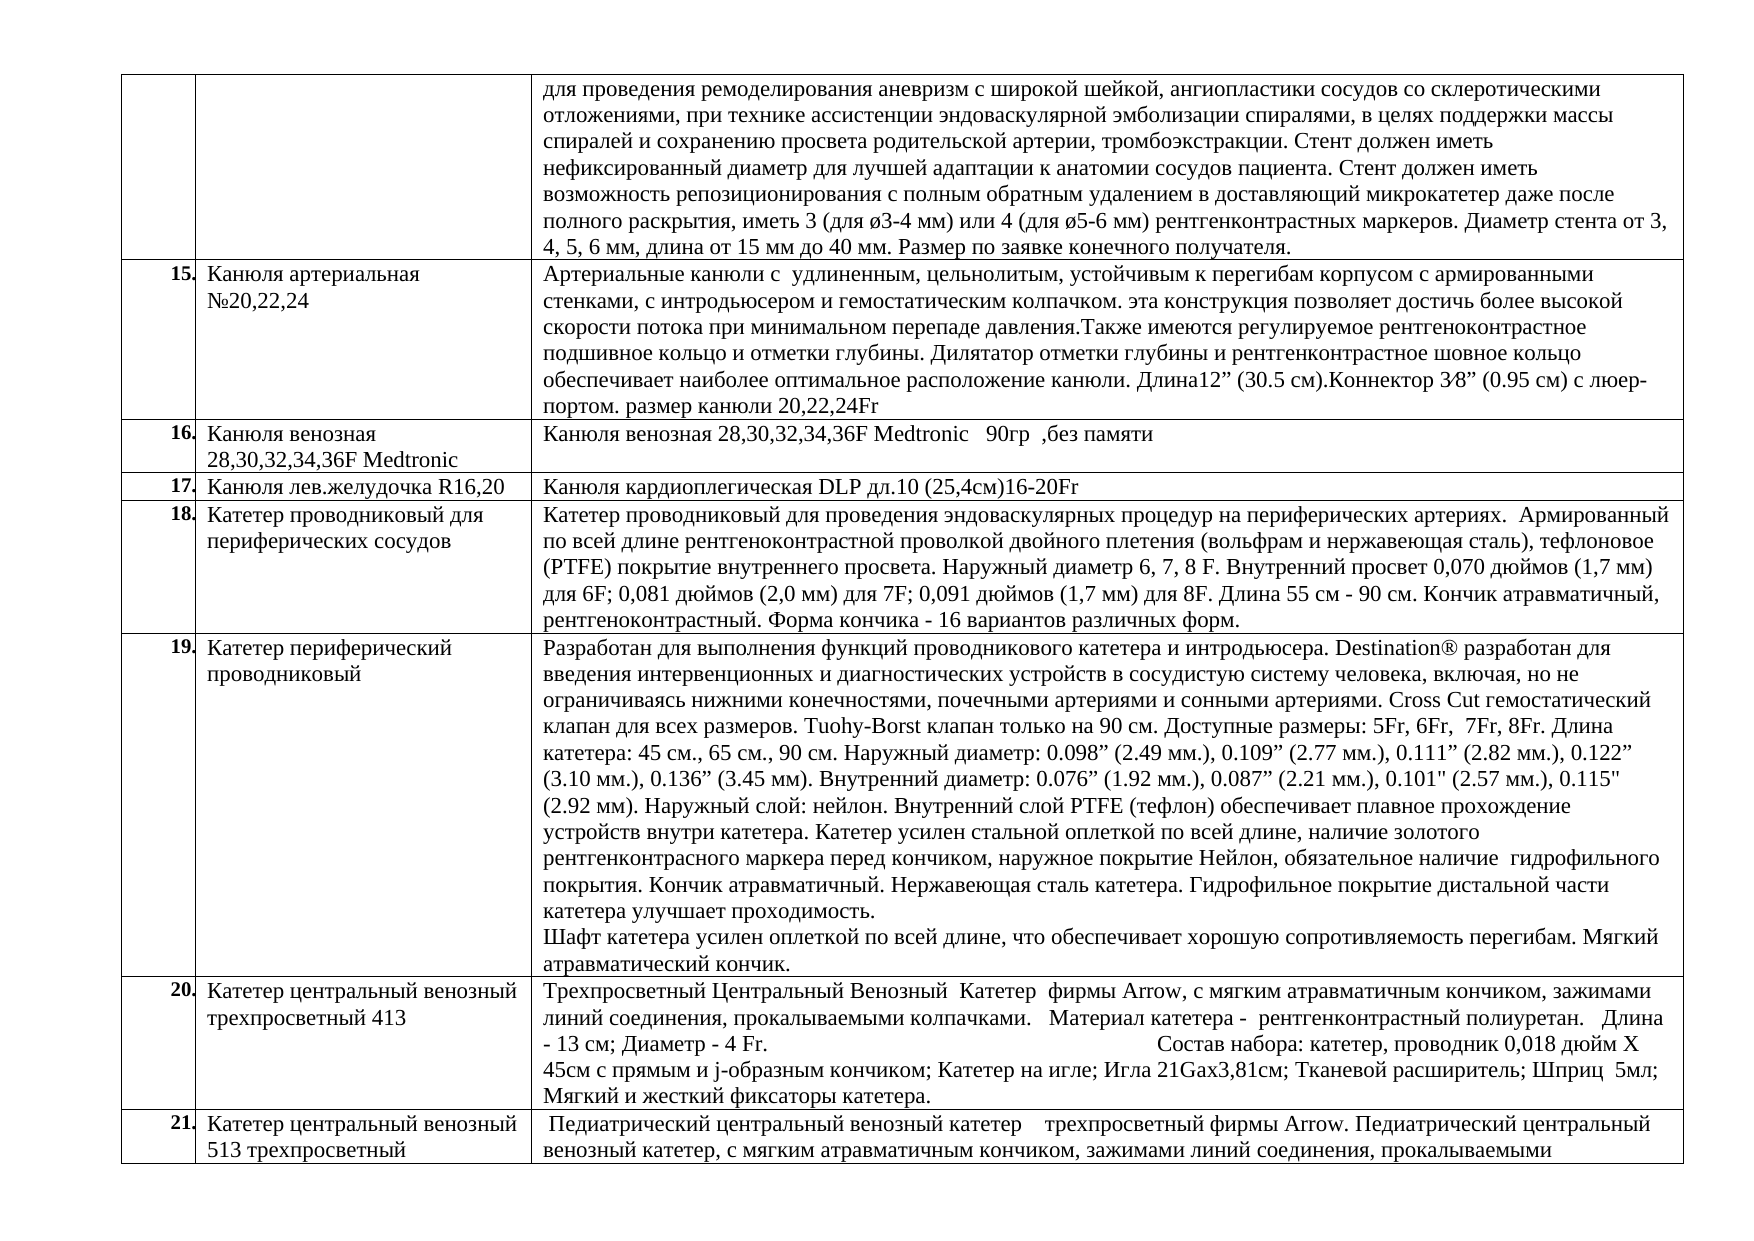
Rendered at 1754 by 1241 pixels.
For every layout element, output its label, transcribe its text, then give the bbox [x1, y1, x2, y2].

table_cell Катетер центральный венозный трехпросветный 413 [196, 977, 531, 1109]
table_cell [122, 260, 195, 418]
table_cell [532, 1110, 1683, 1163]
table_cell Канюля кардиоплегическая DLP дл.10 (25,4см)16-20Fr [532, 473, 1683, 500]
table_cell [122, 634, 195, 976]
table_cell Канюля венозная 28,30,32,34,36F Medtronic 90гр ,без памяти [532, 420, 1683, 472]
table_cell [196, 75, 531, 259]
table_cell Трехпросветный Центральный Венозный Катетер фирмы Arrow, c мягким атравматичным кончиком, зажимами линий соединения, прокалываемыми колпачками. Материал катетера - рентгенконтрастный полиуретан. Длина - 13 см; Диаметр - 4 Fr. Состав набора: катетер, проводник 0,018 дюйм Х 45см с прямым и j-образным кончиком; Катетер на игле; Игла 21Gaх3,81см; Тканевой расширитель; Шприц 5мл; Мягкий и жесткий фиксаторы катетера. [532, 977, 1683, 1109]
table_cell [122, 977, 195, 1109]
table_cell [122, 473, 195, 500]
table_cell [122, 75, 195, 259]
table_cell Канюля венозная 28,30,32,34,36F Medtronic [196, 420, 531, 472]
table_cell Катетер периферический проводниковый [196, 634, 531, 976]
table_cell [532, 75, 1683, 259]
table_cell [122, 501, 195, 632]
table_cell Артериальные канюли с удлиненным, цельнолитым, устойчивым к перегибам корпусом с армированными стенками, с интродьюсером и гемостатическим колпачком. эта конструкция позволяет достичь более высокой скорости потока при минимальном перепаде давления.Также имеются регулируемое рентгеноконтрастное подшивное кольцо и отметки глубины. Дилятатор отметки глубины и рентгенконтрастное шовное кольцо обеспечивает наиболее оптимальное расположение канюли. Длина12” (30.5 см).Коннектор 3⁄8” (0.95 см) с люер-портом. размер канюли 20,22,24Fr [532, 260, 1683, 418]
table_cell Катетер проводниковый для периферических сосудов [196, 501, 531, 632]
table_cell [196, 1110, 531, 1163]
table_cell Канюля лев.желудочка R16,20 [196, 473, 531, 500]
table_cell [122, 420, 195, 472]
table_cell Разработан для выполнения функций проводникового катетера и интродьюсера. Destination® разработан для введения интервенционных и диагностических устройств в сосудистую систему человека, включая, но не ограничиваясь нижними конечностями, почечными артериями и сонными артериями. Cross Cut гемостатический клапан для всех размеров. Tuohy-Borst клапан только на 90 см. Доступные размеры: 5Fr, 6Fr, 7Fr, 8Fr. Длина катетера: 45 см., 65 см., 90 см. Наружный диаметр: 0.098” (2.49 мм.), 0.109” (2.77 мм.), 0.111” (2.82 мм.), 0.122” (3.10 мм.), 0.136” (3.45 мм). Внутренний диаметр: 0.076” (1.92 мм.), 0.087” (2.21 мм.), 0.101" (2.57 мм.), 0.115" (2.92 мм). Наружный слой: нейлон. Внутренний слой PTFE (тефлон) обеспечивает плавное прохождение устройств внутри катетера. Катетер усилен стальной оплеткой по всей длине, наличие золотого рентгенконтрасного маркера перед кончиком, наружное покрытие Нейлон, обязательное наличие гидрофильного покрытия. Кончик атравматичный. Нержавеющая сталь катетера. Гидрофильное покрытие дистальной части катетера улучшает проходимость. Шафт катетера усилен оплеткой по всей длине, что обеспечивает хорошую сопротивляемость перегибам. Мягкий атравматический кончик. [532, 634, 1683, 976]
table_cell [122, 1110, 195, 1163]
table_cell Катетер проводниковый для проведения эндоваскулярных процедур на периферических артериях. Армированный по всей длине рентгеноконтрастной проволкой двойного плетения (вольфрам и нержавеющая сталь), тефлоновое (PTFE) покрытие внутреннего просвета. Наружный диаметр 6, 7, 8 F. Внутренний просвет 0,070 дюймов (1,7 мм) для 6F; 0,081 дюймов (2,0 мм) для 7F; 0,091 дюймов (1,7 мм) для 8F. Длина 55 см - 90 см. Кончик атравматичный, рентгеноконтрастный. Форма кончика - 16 вариантов различных форм. [532, 501, 1683, 632]
table_cell Канюля артериальная №20,22,24 [196, 260, 531, 418]
